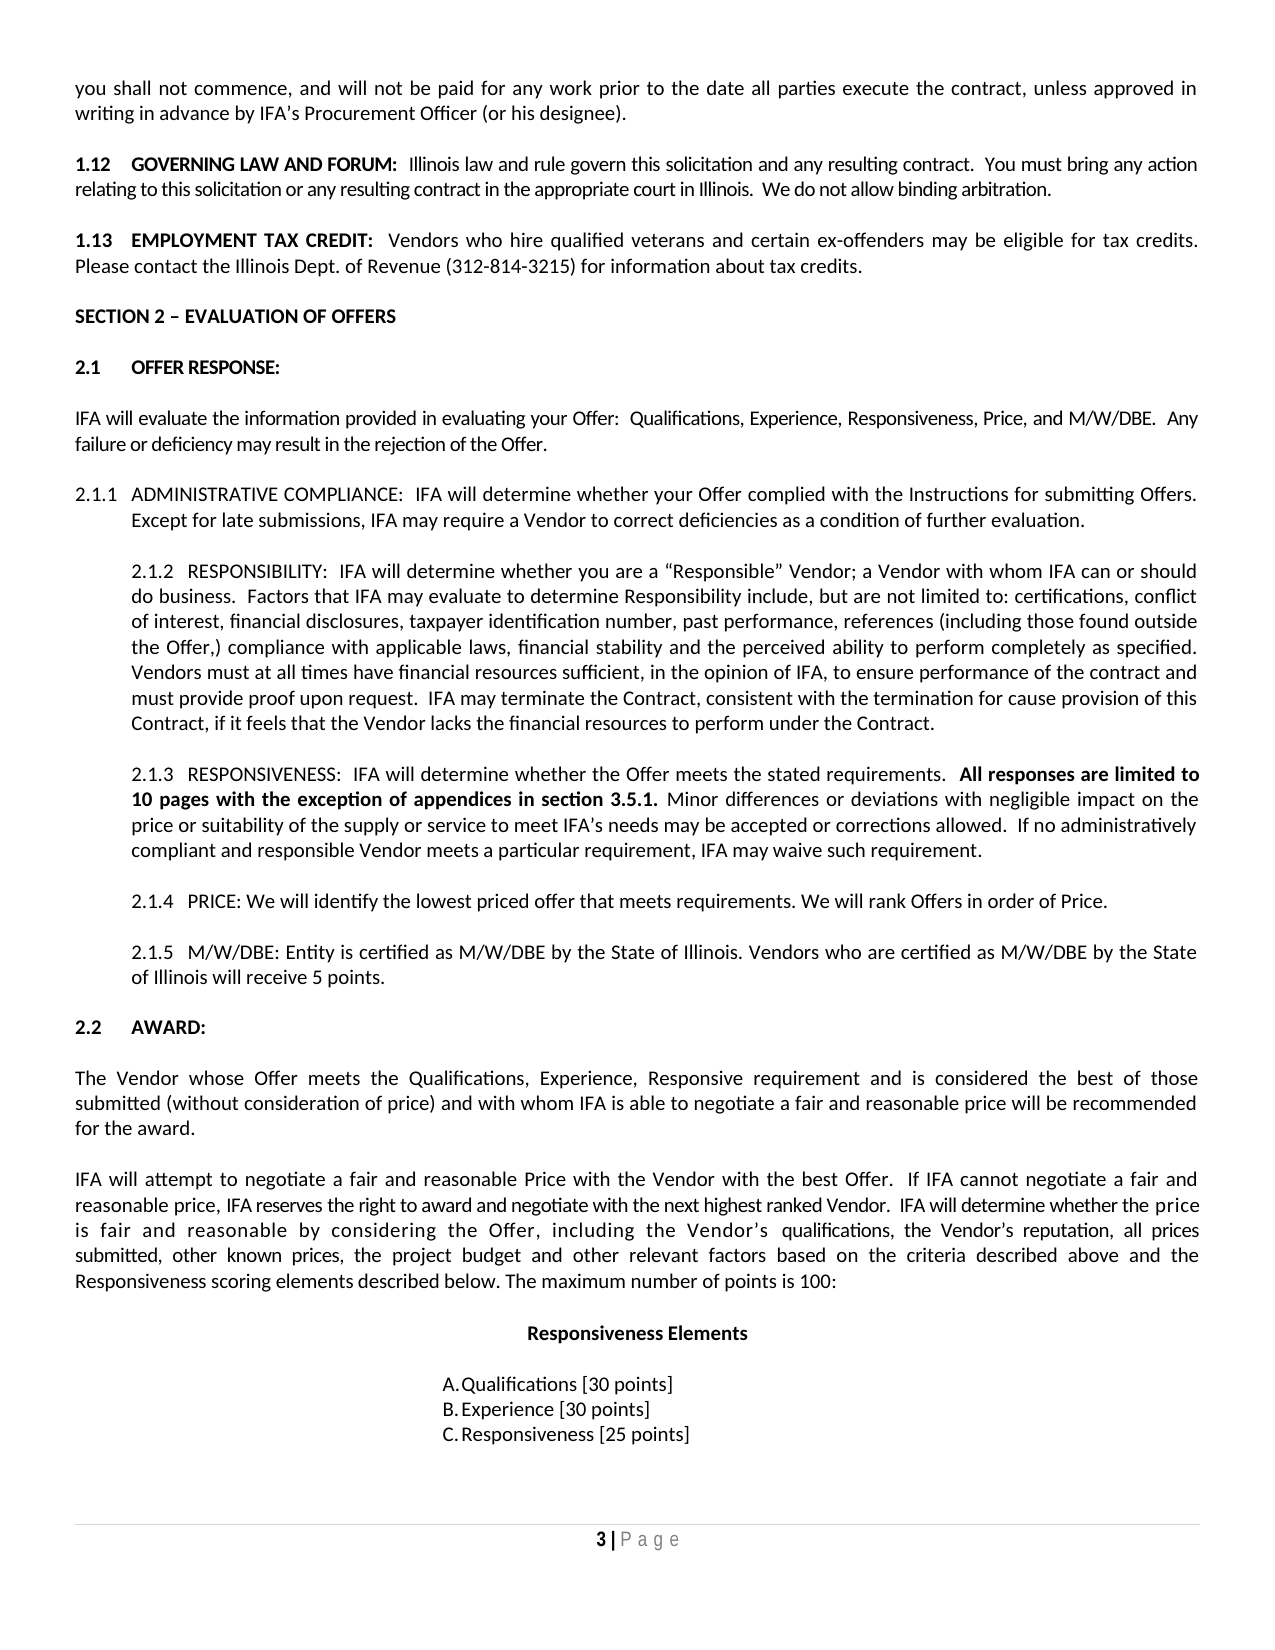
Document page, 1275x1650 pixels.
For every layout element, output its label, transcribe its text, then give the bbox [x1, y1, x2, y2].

text 2.1.2 RESPONSIBILITY: IFA will determine whether you are a “Responsible” Vendor; a Vendor with whom IFA can or should do business. Factors that IFA may evaluate to determine Responsibility include, but are not limited to: certifications, conflict of interest, financial disclosures, taxpayer identification number, past performance, references (including those found outside the Offer,) compliance with applicable laws, financial stability and the perceived ability to perform completely as specified. Vendors must at all times have financial resources sufficient, in the opinion of IFA, to ensure performance of the contract and must provide proof upon request. IFA may terminate the Contract, consistent with the termination for cause provision of this Contract, if it feels that the Vendor lacks the financial resources to perform under the Contract. [75, 558, 1200, 736]
table_cell Experience [30 points] [394, 1396, 881, 1422]
text 2.1.1 ADMINISTRATIVE COMPLIANCE: IFA will determine whether your Offer complied with the Instructions for submitting Offers. Except for late submissions, IFA may require a Vendor to correct deficiencies as a condition of further evaluation. [75, 482, 1200, 532]
text 2.1.3 RESPONSIVENESS: IFA will determine whether the Offer meets the stated requirements. All responses are limited to 10 pages with the exception of appendices in section 3.5.1. Minor differences or deviations with negligible impact on the price or suitability of the supply or service to meet IFA’s needs may be accepted or corrections allowed. If no administratively compliant and responsible Vendor meets a particular requirement, IFA may waive such requirement. [75, 761, 1200, 863]
text 2.1 OFFER RESPONSE: [75, 354, 1200, 380]
text 2.2 AWARD: [75, 1014, 1200, 1039]
text 2.1.5 M/W/DBE: Entity is certified as M/W/DBE by the State of Illinois. Vendors who are certified as M/W/DBE by the State of Illinois will receive 5 points. [75, 939, 1200, 990]
text The Vendor whose Offer meets the Qualifications, Experience, Responsive requirement and is considered the best of those submitted (without consideration of price) and with whom IFA is able to negotiate a fair and reasonable price will be recommended for the award. [75, 1065, 1200, 1141]
text 1.13 EMPLOYMENT TAX CREDIT: Vendors who hire qualified veterans and certain ex-offenders may be eligible for tax credits. Please contact the Illinois Dept. of Revenue (312-814-3215) for information about tax credits. [75, 227, 1200, 278]
text IFA will evaluate the information provided in evaluating your Offer: Qualifications, Experience, Responsiveness, Price, and M/W/DBE. Any failure or deficiency may result in the rejection of the Offer. [75, 405, 1200, 456]
table_cell Qualifications [30 points] [394, 1371, 881, 1396]
text 1.12 GOVERNING LAW AND FORUM: Illinois law and rule govern this solicitation and any resulting contract. You must bring any action relating to this solicitation or any resulting contract in the appropriate court in Illinois. We do not allow binding arbitration. [75, 151, 1200, 202]
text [75, 75, 1200, 126]
table_cell Responsiveness [25 points] [394, 1422, 881, 1447]
text IFA will attempt to negotiate a fair and reasonable Price with the Vendor with the best Offer. If IFA cannot negotiate a fair and reasonable price, IFA reserves the right to award and negotiate with the next highest ranked Vendor. IFA will determine whether the price is fair and reasonable by considering the Offer, including the Vendor’s qualifications, the Vendor’s reputation, all prices submitted, other known prices, the project budget and other relevant factors based on the criteria described above and the Responsiveness scoring elements described below. The maximum number of points is 100: [75, 1166, 1200, 1293]
text 2.1.4 PRICE: We will identify the lowest priced offer that meets requirements. We will rank Offers in order of Price. [75, 888, 1200, 914]
text SECTION 2 – EVALUATION OF OFFERS [75, 304, 1200, 329]
table_header Responsiveness Elements [394, 1320, 881, 1371]
